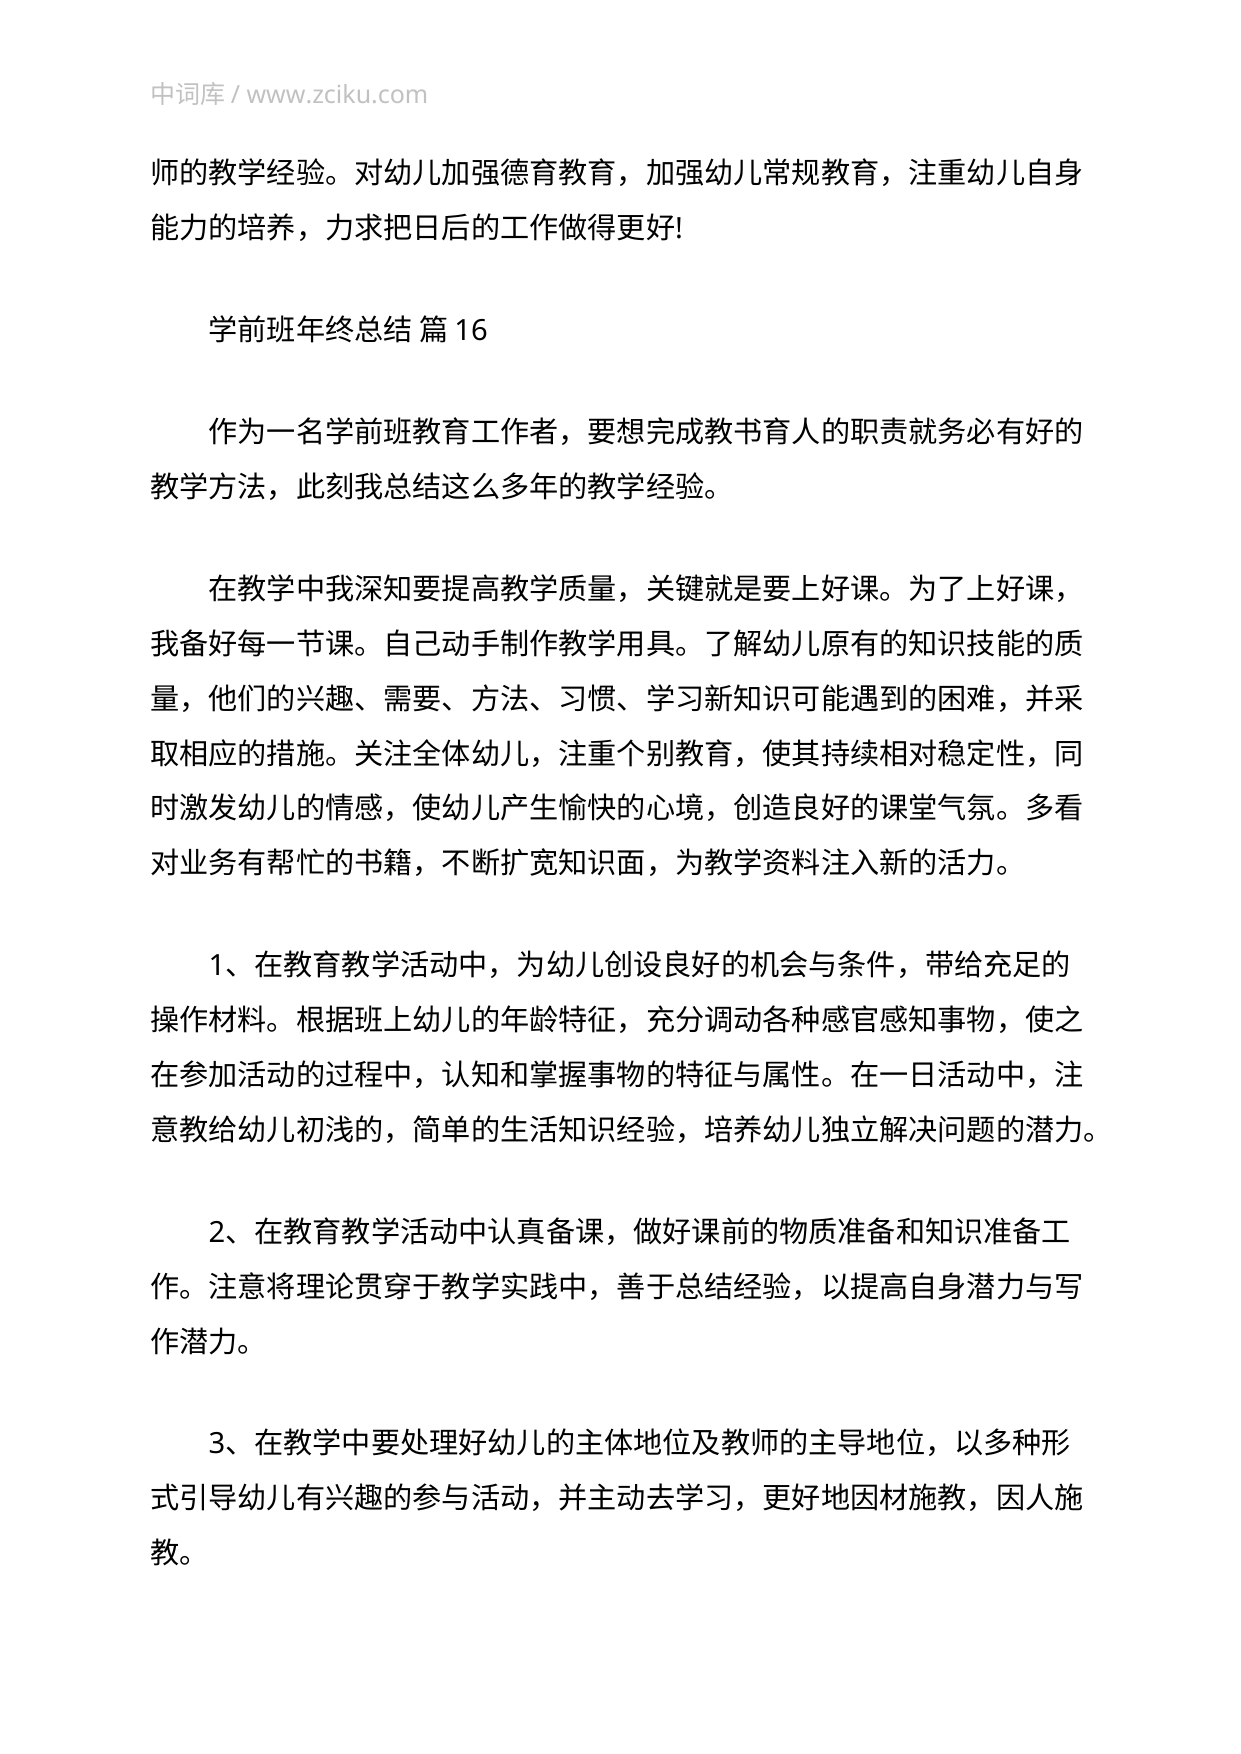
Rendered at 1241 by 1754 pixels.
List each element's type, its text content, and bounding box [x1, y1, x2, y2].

text 在教学中我深知要提高教学质量，关键就是要上好课。为了上好课，我备好每一节课。自己动手制作教学用具。了解幼儿原有的知识技能的质量，他们的兴趣、需要、方法、习惯、学习新知识可能遇到的困难，并采取相应的措施。关注全体幼儿，注重个别教育，使其持续相对稳定性，同时激发幼儿的情感，使幼儿产生愉快的心境，创造良好的课堂气氛。多看对业务有帮忙的书籍，不断扩宽知识面，为教学资料注入新的活力。 [150, 566, 1090, 882]
text 学前班年终总结 篇16 [150, 307, 1090, 349]
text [150, 150, 1090, 247]
text 作为一名学前班教育工作者，要想完成教书育人的职责就务必有好的教学方法，此刻我总结这么多年的教学经验。 [150, 409, 1090, 506]
text 3、在教学中要处理好幼儿的主体地位及教师的主导地位，以多种形式引导幼儿有兴趣的参与活动，并主动去学习，更好地因材施教，因人施教。 [150, 1420, 1090, 1572]
text 1、在教育教学活动中，为幼儿创设良好的机会与条件，带给充足的操作材料。根据班上幼儿的年龄特征，充分调动各种感官感知事物，使之在参加活动的过程中，认知和掌握事物的特征与属性。在一日活动中，注意教给幼儿初浅的，简单的生活知识经验，培养幼儿独立解决问题的潜力。 [150, 942, 1090, 1149]
text 2、在教育教学活动中认真备课，做好课前的物质准备和知识准备工作。注意将理论贯穿于教学实践中，善于总结经验，以提高自身潜力与写作潜力。 [150, 1208, 1090, 1361]
